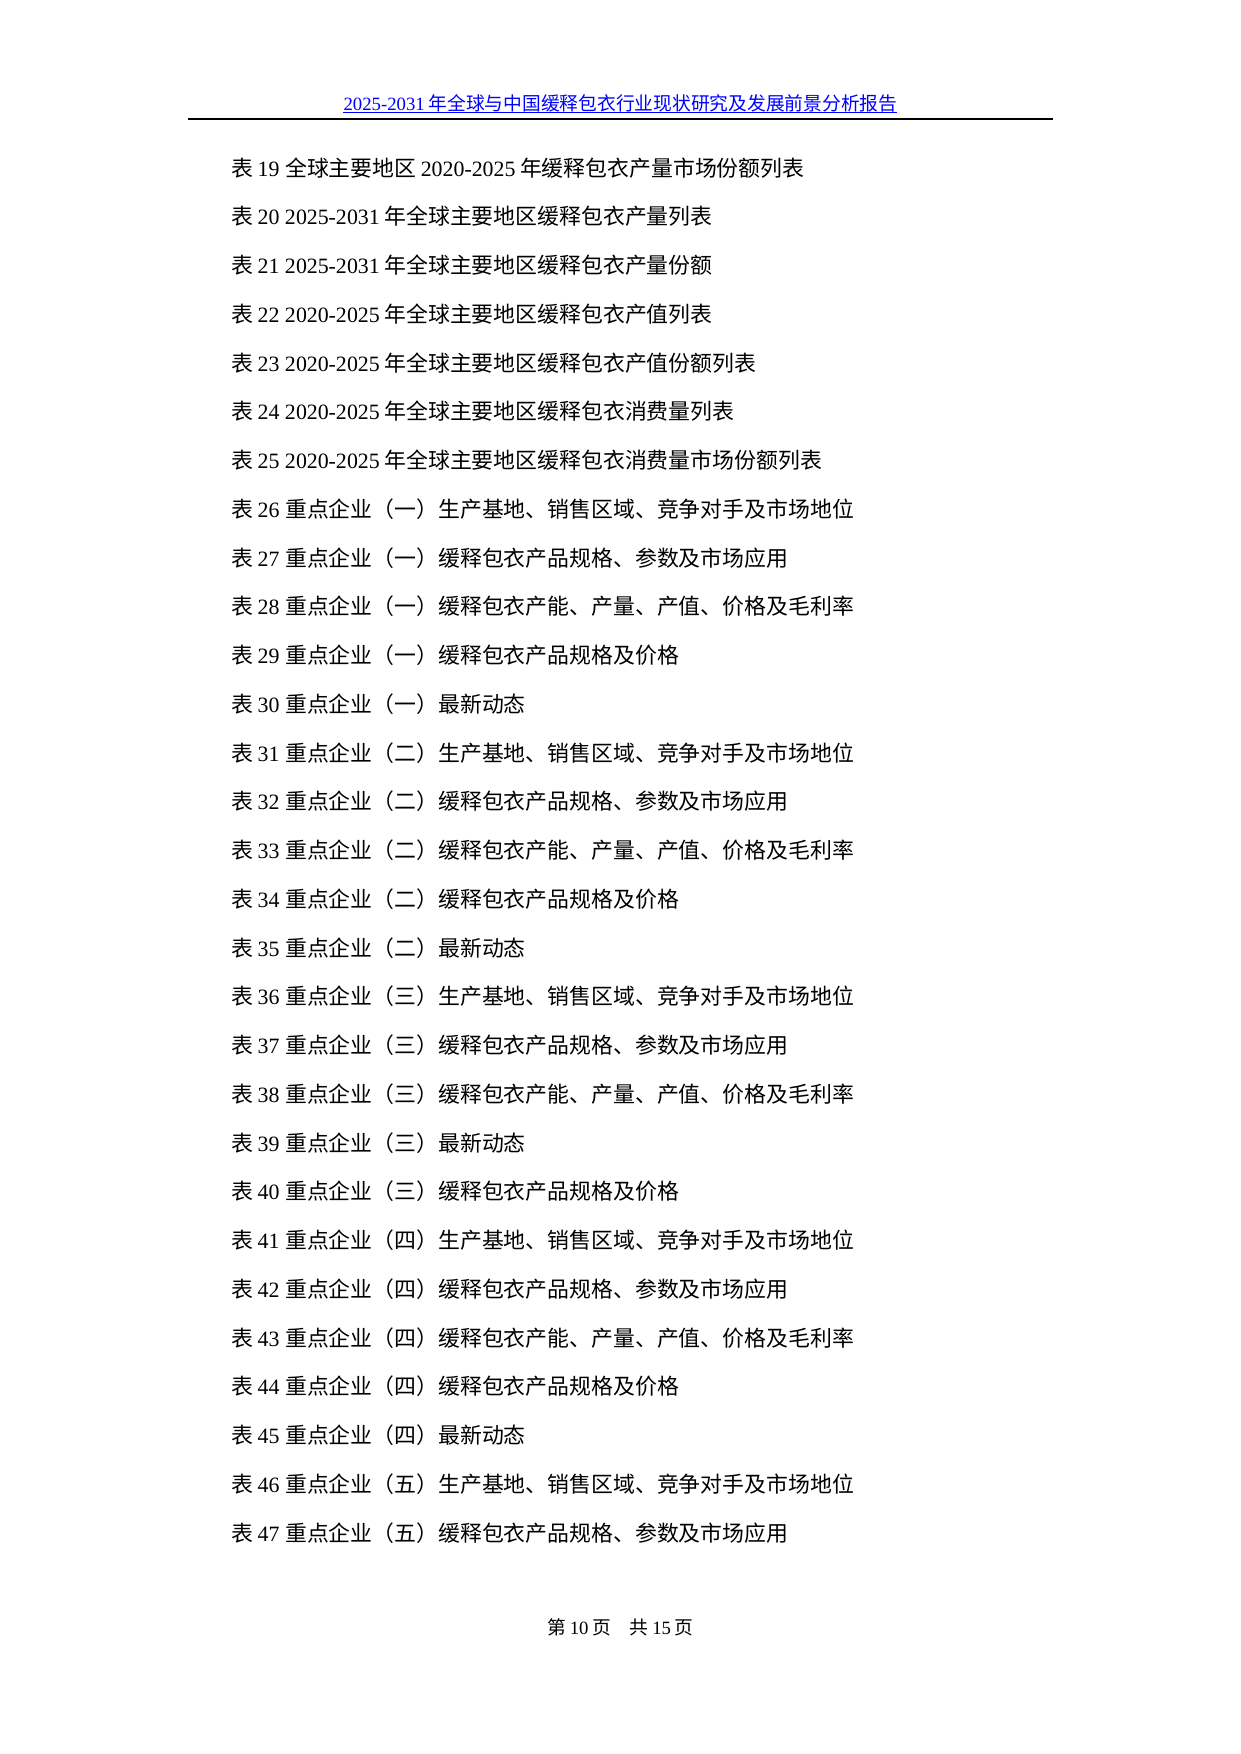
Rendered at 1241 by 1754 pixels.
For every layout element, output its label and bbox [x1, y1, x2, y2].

text [187, 150, 1053, 1548]
